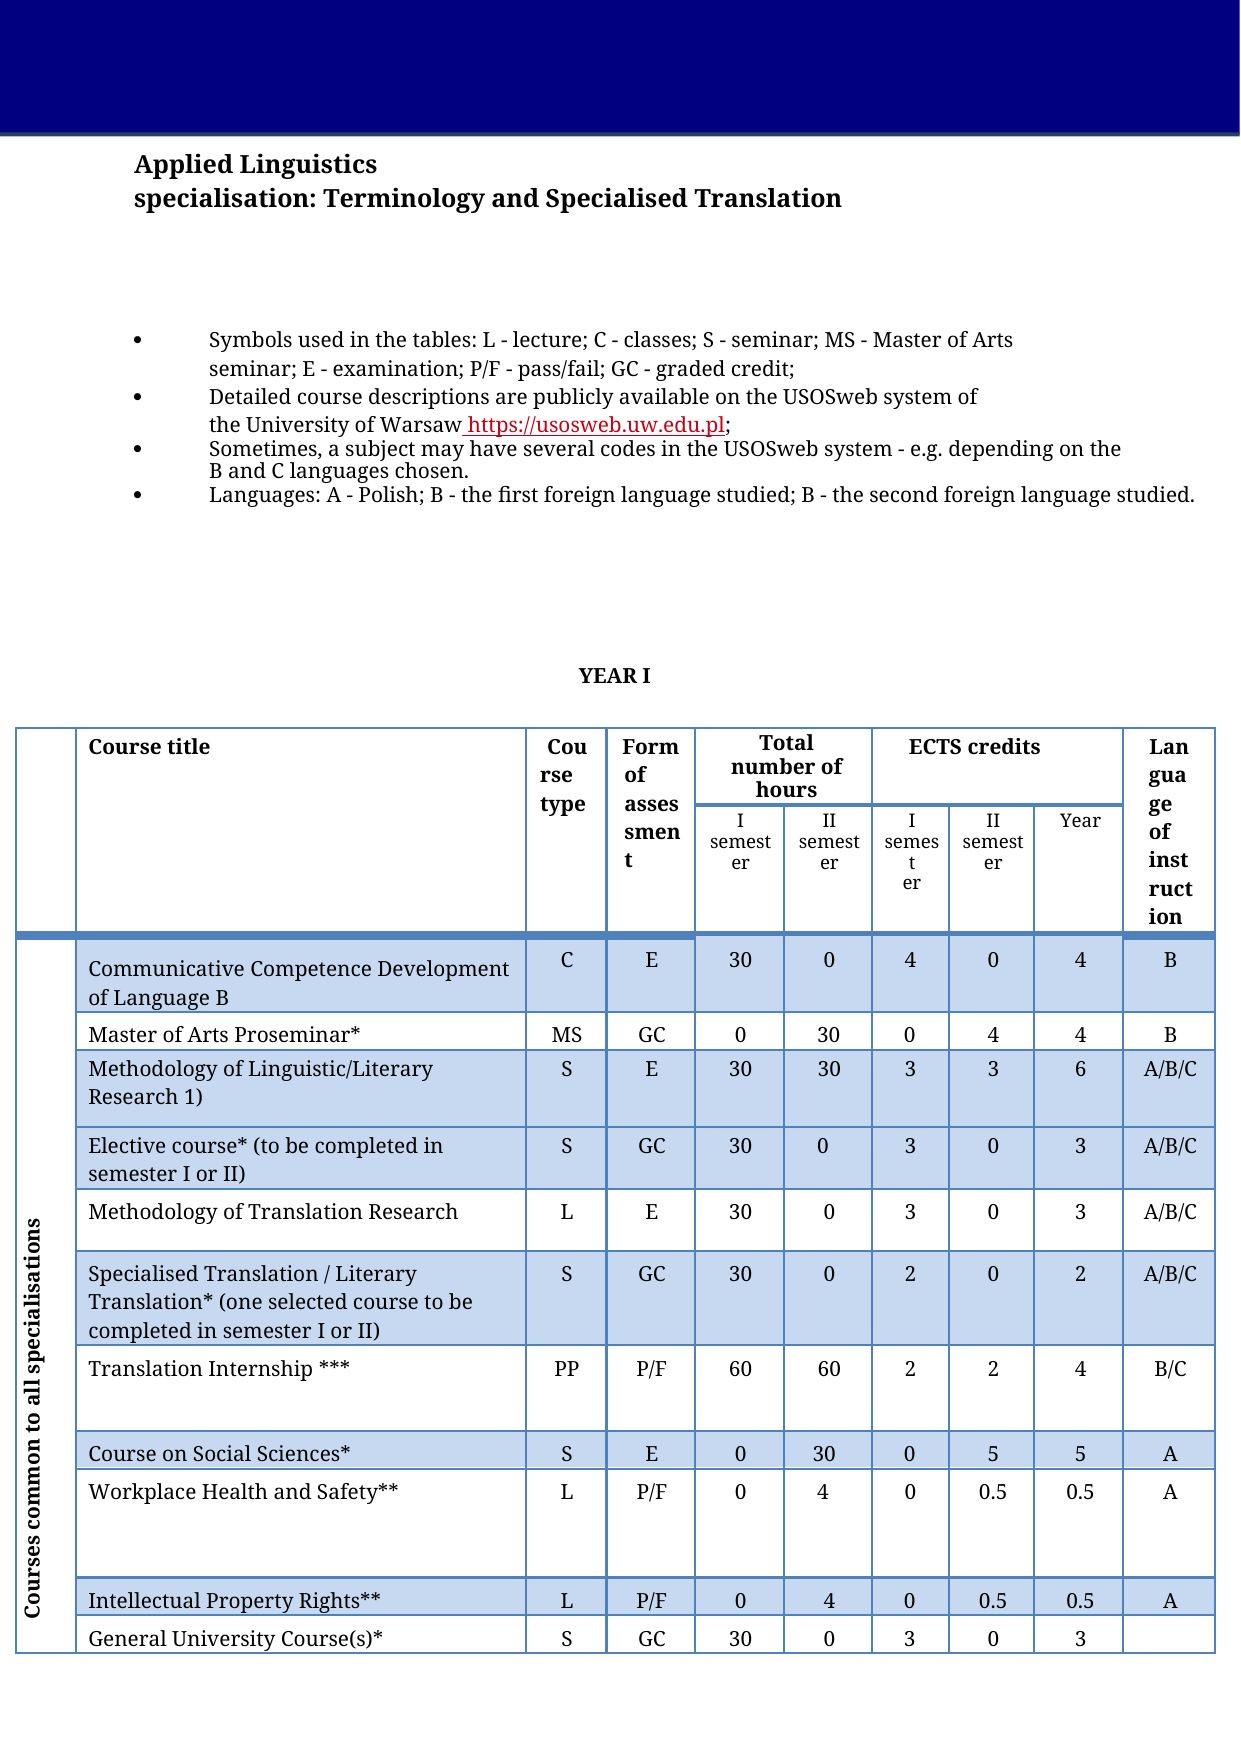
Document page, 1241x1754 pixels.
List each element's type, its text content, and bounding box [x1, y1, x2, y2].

table_cell [1124, 1616, 1214, 1652]
table_cell 4 [1035, 1346, 1122, 1430]
table_cell C [527, 940, 605, 1011]
table_cell A [1124, 1579, 1214, 1614]
list Sometimes, a subject may have several codes in the USOSweb system - e.g. depending on the [134, 439, 1240, 461]
table_cell Courses common to all specialisations [17, 940, 75, 1652]
table_cell GC [608, 1252, 694, 1344]
table_cell E [608, 1051, 694, 1126]
table_cell 0 [785, 1616, 871, 1652]
list Languages: A - Polish; B - the first foreign language studied; B - the second foreign language studied. [134, 483, 1240, 507]
table_cell 4 [785, 1470, 871, 1576]
table_cell Year [1035, 807, 1122, 931]
table_cell S [527, 1252, 605, 1344]
table_cell 0 [785, 936, 871, 1011]
table_cell Elective course* (to be completed in semester I or II) [77, 1128, 525, 1188]
table_cell I semest er [873, 807, 948, 931]
table_cell 0 [696, 1013, 783, 1049]
table_cell 60 [696, 1346, 783, 1430]
table_cell A/B/C [1124, 1190, 1214, 1249]
table_cell 3 [1035, 1128, 1122, 1188]
table_cell Communicative Competence Development of Language B [77, 940, 525, 1011]
table_cell A/B/C [1124, 1252, 1214, 1344]
table_cell P/F [608, 1579, 694, 1614]
table_cell 4 [1035, 1013, 1122, 1049]
subtitle Applied Linguistics [134, 147, 1240, 181]
text specialisation: Terminology and Specialised Translation [134, 181, 1240, 215]
table_cell Workplace Health and Safety** [77, 1470, 525, 1576]
table_cell E [608, 1190, 694, 1249]
table_cell 3 [873, 1190, 948, 1249]
list Symbols used in the tables: L - lecture; C - classes; S - seminar; MS - Master of Arts seminar; E - examination; P/F - pass/fail; GC - graded credit; [134, 325, 1048, 382]
table_cell 0 [785, 1252, 871, 1344]
table_cell 0.5 [1035, 1470, 1122, 1576]
table_cell 5 [1035, 1432, 1122, 1467]
table_cell 0 [696, 1470, 783, 1576]
table_cell 3 [1035, 1616, 1122, 1652]
table_cell MS [527, 1013, 605, 1049]
table_cell GC [608, 1616, 694, 1652]
table_cell General University Course(s)* [77, 1616, 525, 1652]
table_cell Translation Internship *** [77, 1346, 525, 1430]
table_cell II semester [785, 807, 871, 931]
table_cell 0 [696, 1432, 783, 1467]
table_cell 3 [873, 1051, 948, 1126]
table_cell 0 [950, 1616, 1033, 1652]
text B and C languages chosen. [209, 461, 1240, 483]
table_cell 3 [873, 1128, 948, 1188]
table_cell Intellectual Property Rights** [77, 1579, 525, 1614]
table_cell 0 [950, 936, 1033, 1011]
table_cell 4 [785, 1579, 871, 1614]
table_cell I semester [696, 807, 783, 931]
table_cell PP [527, 1346, 605, 1430]
table_cell A [1124, 1470, 1214, 1576]
table_header [17, 729, 75, 931]
table_header Form of assessment [608, 729, 694, 931]
table_cell 30 [785, 1013, 871, 1049]
table_cell 30 [696, 1616, 783, 1652]
table_cell P/F [608, 1470, 694, 1576]
table_cell GC [608, 1013, 694, 1049]
table_cell 0 [785, 1128, 871, 1188]
table_cell 0 [873, 1432, 948, 1467]
table_header Language of instruction [1124, 729, 1214, 931]
table_cell 6 [1035, 1051, 1122, 1126]
table_cell 3 [1035, 1190, 1122, 1249]
table_cell Course on Social Sciences* [77, 1432, 525, 1467]
table_cell 30 [785, 1051, 871, 1126]
table_cell 0 [696, 1579, 783, 1614]
table_cell S [527, 1432, 605, 1467]
table_cell 30 [696, 1051, 783, 1126]
table_cell A [1124, 1432, 1214, 1467]
table_cell B [1124, 940, 1214, 1011]
table_header Total number of hours [696, 729, 871, 803]
table_cell 0 [950, 1128, 1033, 1188]
table_cell 2 [873, 1252, 948, 1344]
table_cell 0 [785, 1190, 871, 1249]
table_cell 4 [1035, 936, 1122, 1011]
table_cell 30 [696, 1128, 783, 1188]
table_cell L [527, 1470, 605, 1576]
table_header Course title [77, 729, 525, 931]
table_cell Methodology of Linguistic/Literary Research 1) [77, 1051, 525, 1126]
table_cell 0.5 [950, 1579, 1033, 1614]
table_cell 0 [950, 1190, 1033, 1249]
table_cell 30 [696, 1252, 783, 1344]
table_cell 0 [873, 1013, 948, 1049]
table_cell E [608, 940, 694, 1011]
table_cell L [527, 1579, 605, 1614]
list Detailed course descriptions are publicly available on the USOSweb system of the University of Warsaw https://usosweb.uw.edu.pl; [134, 382, 1004, 439]
table_cell 30 [696, 1190, 783, 1249]
table_cell 30 [696, 936, 783, 1011]
table_cell S [527, 1616, 605, 1652]
table_cell A/B/C [1124, 1051, 1214, 1126]
table_cell GC [608, 1128, 694, 1188]
table_cell 2 [1035, 1252, 1122, 1344]
table_cell 30 [785, 1432, 871, 1467]
table_cell Specialised Translation / Literary Translation* (one selected course to be completed in semester I or II) [77, 1252, 525, 1344]
table_cell 2 [950, 1346, 1033, 1430]
table_header ECTS credits [873, 729, 1122, 803]
table_cell 0 [950, 1252, 1033, 1344]
table_cell L [527, 1190, 605, 1249]
table_cell 0 [873, 1470, 948, 1576]
table_cell 3 [873, 1616, 948, 1652]
table_cell 2 [873, 1346, 948, 1430]
table_cell 0.5 [950, 1470, 1033, 1576]
table_cell S [527, 1128, 605, 1188]
table_cell Methodology of Translation Research [77, 1190, 525, 1249]
subtitle YEAR I [575, 661, 654, 689]
table_header Course type [527, 729, 605, 931]
table_cell II semester [950, 807, 1033, 931]
table_cell 4 [950, 1013, 1033, 1049]
table_cell 3 [950, 1051, 1033, 1126]
table_cell S [527, 1051, 605, 1126]
table_cell 5 [950, 1432, 1033, 1467]
table_cell E [608, 1432, 694, 1467]
table_cell B/C [1124, 1346, 1214, 1430]
table_cell 4 [873, 936, 948, 1011]
table_cell 60 [785, 1346, 871, 1430]
table_cell P/F [608, 1346, 694, 1430]
table_cell B [1124, 1013, 1214, 1049]
table_cell A/B/C [1124, 1128, 1214, 1188]
table_cell Master of Arts Proseminar* [77, 1013, 525, 1049]
table_cell 0.5 [1035, 1579, 1122, 1614]
table_cell 0 [873, 1579, 948, 1614]
